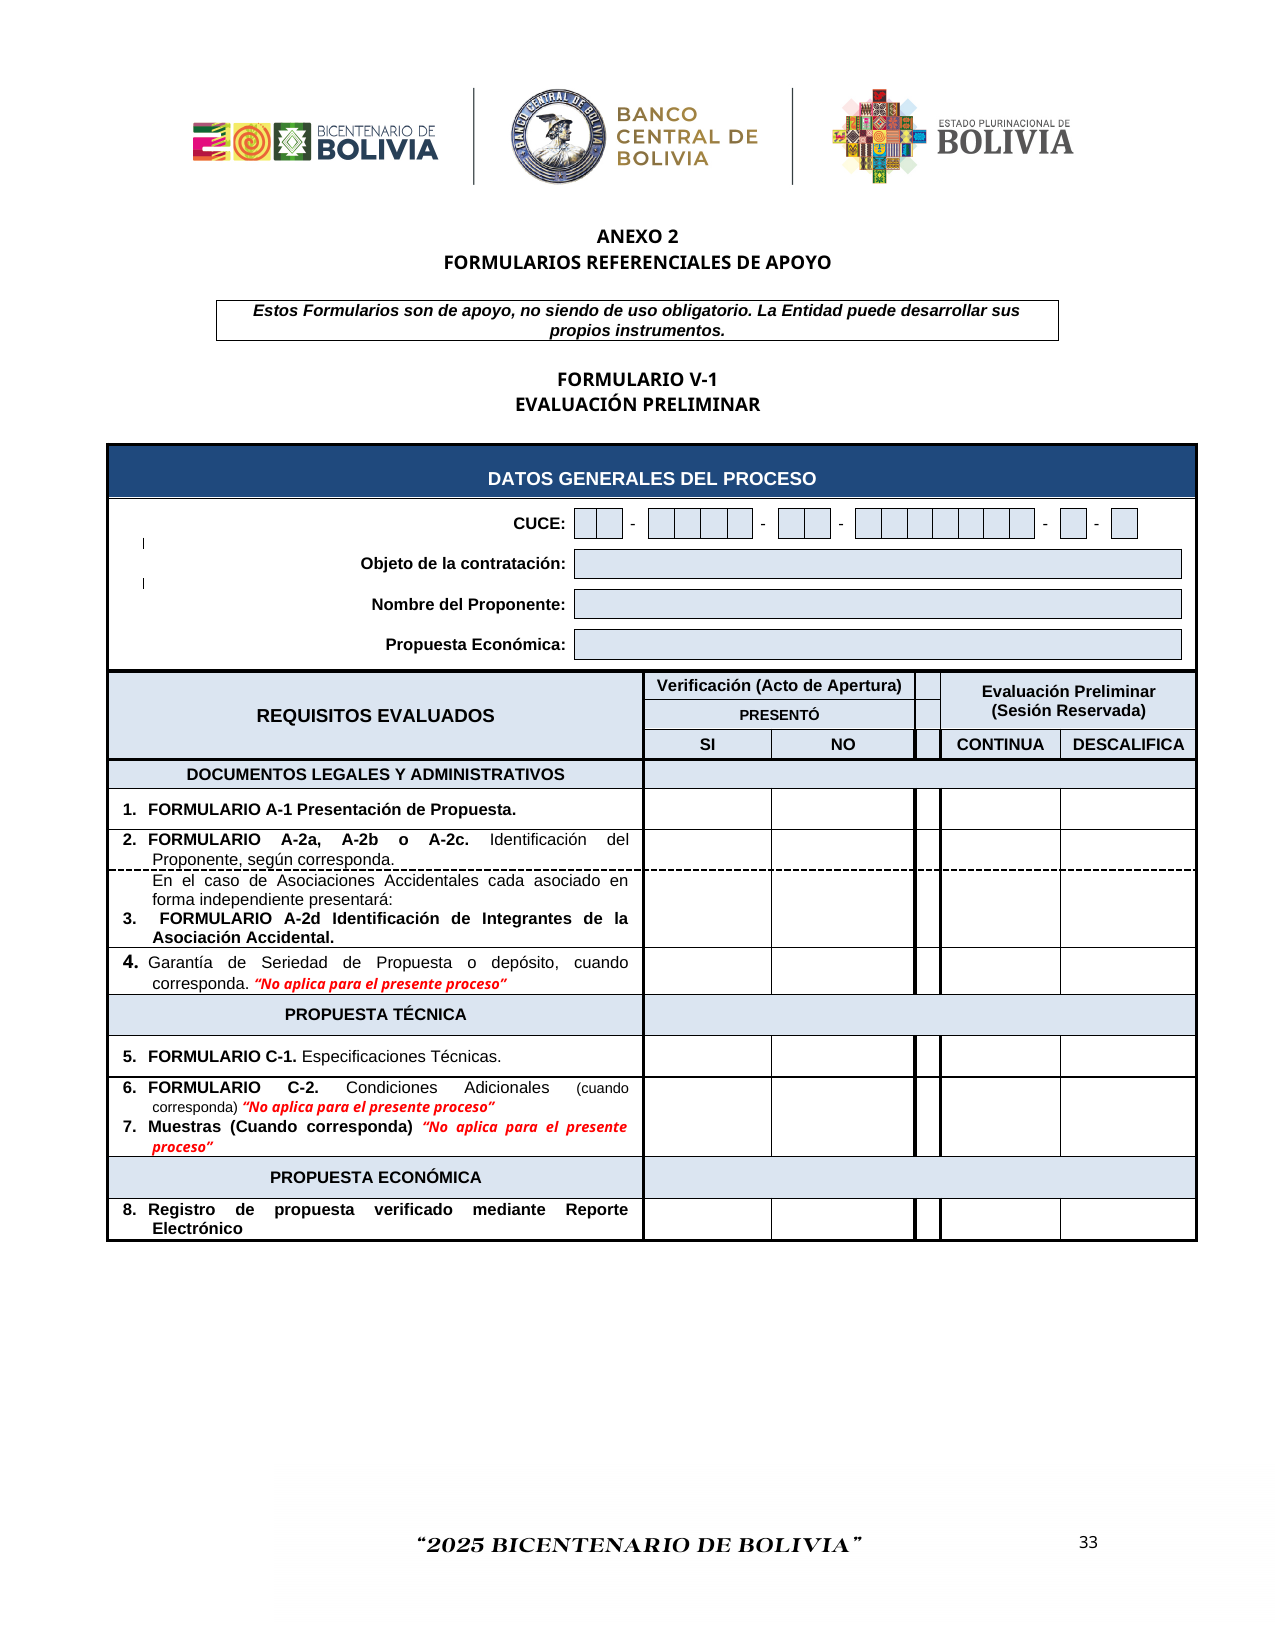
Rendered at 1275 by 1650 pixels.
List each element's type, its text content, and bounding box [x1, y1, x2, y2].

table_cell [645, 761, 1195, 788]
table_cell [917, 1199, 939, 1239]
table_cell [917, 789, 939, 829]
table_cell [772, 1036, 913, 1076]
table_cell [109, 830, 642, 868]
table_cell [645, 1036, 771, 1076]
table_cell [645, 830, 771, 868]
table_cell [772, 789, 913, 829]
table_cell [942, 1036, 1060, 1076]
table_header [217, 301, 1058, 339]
text FORMULARIO V-1 [177, 366, 1098, 392]
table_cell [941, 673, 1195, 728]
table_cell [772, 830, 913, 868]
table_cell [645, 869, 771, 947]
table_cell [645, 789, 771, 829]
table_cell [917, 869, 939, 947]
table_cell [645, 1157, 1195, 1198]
picture [274, 1462, 1275, 1622]
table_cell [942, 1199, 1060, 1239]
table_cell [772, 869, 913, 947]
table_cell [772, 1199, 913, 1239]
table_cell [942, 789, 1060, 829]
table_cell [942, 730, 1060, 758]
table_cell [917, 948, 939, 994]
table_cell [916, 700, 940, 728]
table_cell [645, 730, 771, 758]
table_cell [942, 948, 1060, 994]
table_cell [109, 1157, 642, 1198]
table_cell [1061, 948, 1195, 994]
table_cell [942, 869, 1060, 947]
picture [0, 3, 1271, 188]
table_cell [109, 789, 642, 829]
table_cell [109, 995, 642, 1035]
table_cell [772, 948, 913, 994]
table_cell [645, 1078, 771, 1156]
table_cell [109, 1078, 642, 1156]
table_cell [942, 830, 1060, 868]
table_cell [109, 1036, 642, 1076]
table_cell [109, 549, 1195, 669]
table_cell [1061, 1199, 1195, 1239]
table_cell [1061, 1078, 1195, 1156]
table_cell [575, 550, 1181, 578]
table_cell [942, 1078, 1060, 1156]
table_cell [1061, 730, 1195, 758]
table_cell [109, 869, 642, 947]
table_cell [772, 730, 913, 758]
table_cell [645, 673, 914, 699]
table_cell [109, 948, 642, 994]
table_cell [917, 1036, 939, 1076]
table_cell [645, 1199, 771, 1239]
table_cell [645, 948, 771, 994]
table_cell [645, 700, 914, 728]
text ANEXO 2 [177, 224, 1098, 249]
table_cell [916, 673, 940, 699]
text EVALUACIÓN PRELIMINAR [177, 392, 1098, 417]
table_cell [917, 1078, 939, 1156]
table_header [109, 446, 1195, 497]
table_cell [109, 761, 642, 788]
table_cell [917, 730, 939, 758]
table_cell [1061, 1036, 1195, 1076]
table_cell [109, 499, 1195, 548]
text FORMULARIOS REFERENCIALES DE APOYO [177, 249, 1098, 275]
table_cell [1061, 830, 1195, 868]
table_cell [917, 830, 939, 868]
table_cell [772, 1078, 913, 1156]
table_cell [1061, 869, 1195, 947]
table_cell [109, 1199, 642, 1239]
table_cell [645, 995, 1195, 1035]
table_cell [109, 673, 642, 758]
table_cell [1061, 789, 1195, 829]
